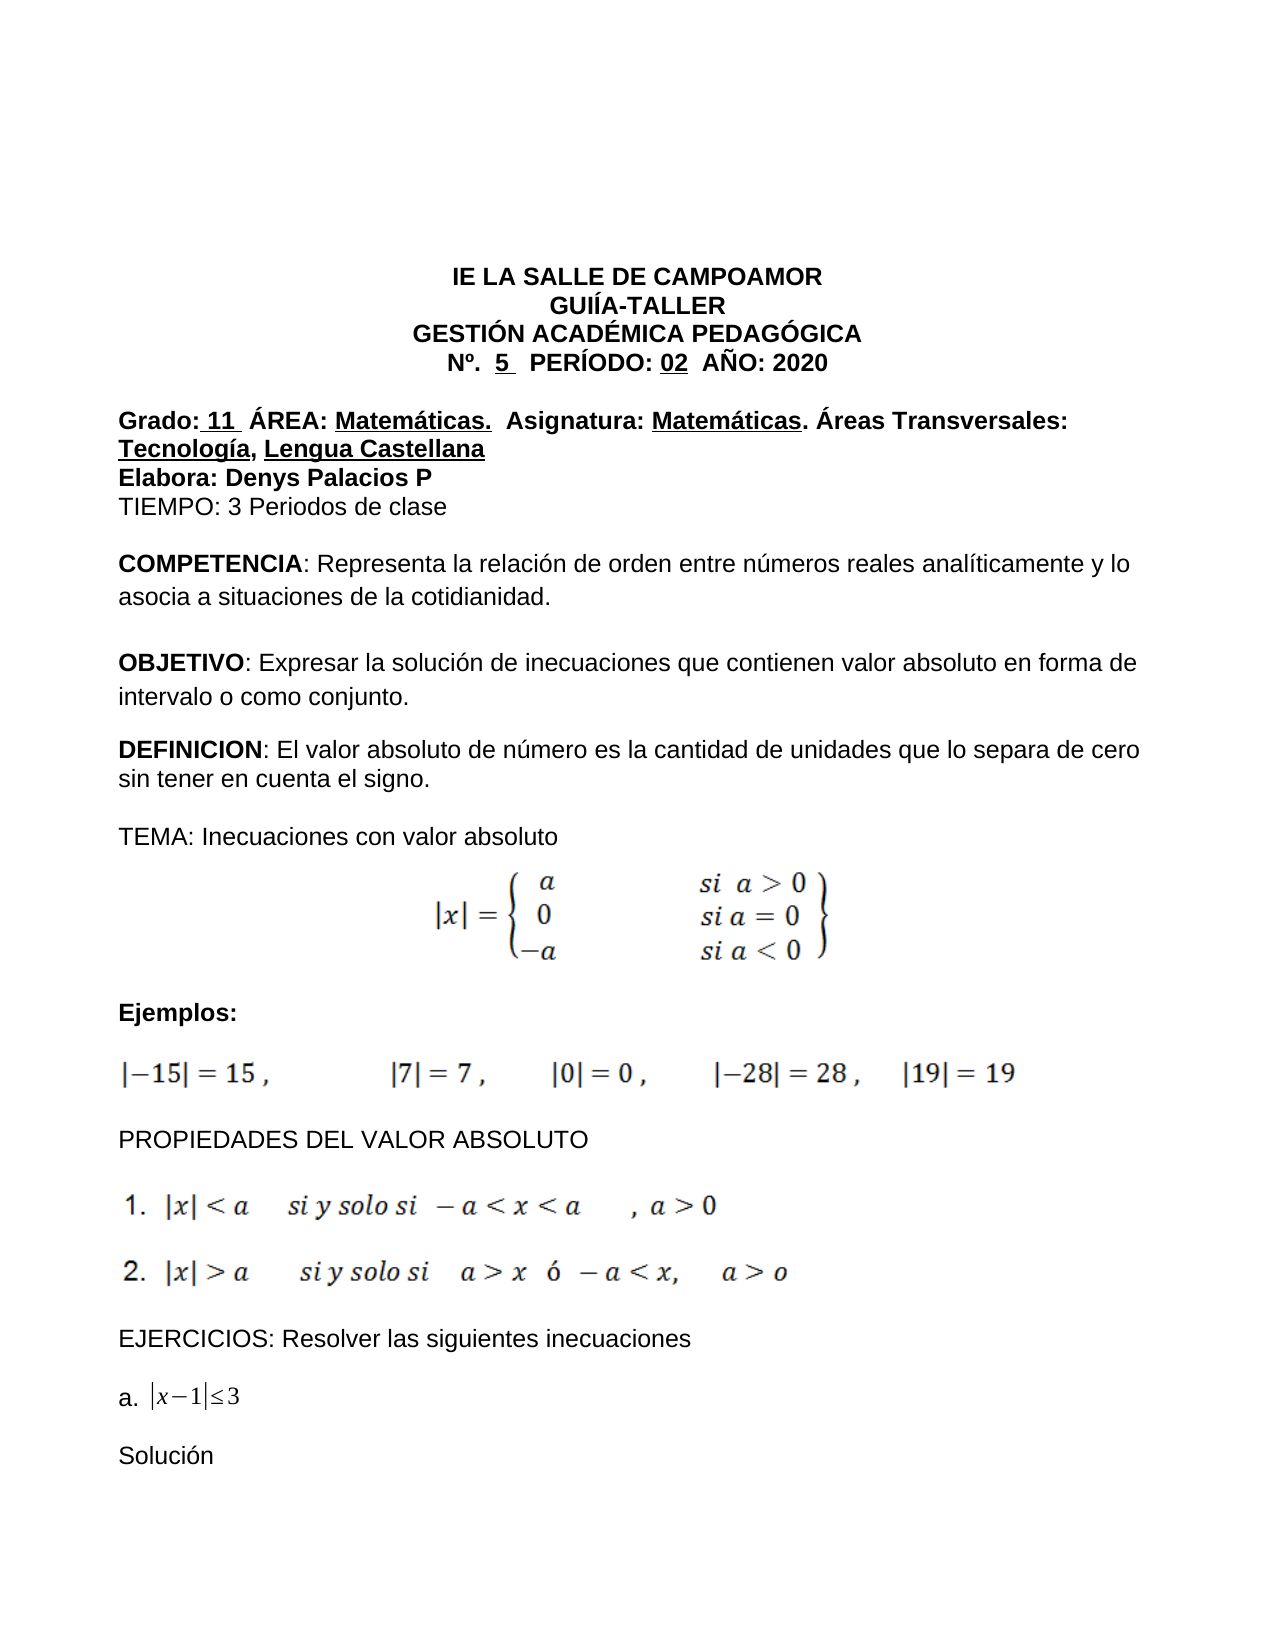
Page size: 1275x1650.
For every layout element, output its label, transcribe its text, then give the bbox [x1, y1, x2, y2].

list OBJETIVO: Expresar la solución de inecuaciones que contienen valor absoluto en forma de intervalo o como conjunto. [118, 648, 1157, 710]
text DEFINICION: El valor absoluto de número es la cantidad de unidades que lo separa de cero sin tener en cuenta el signo. [118, 735, 1157, 793]
text IE LA SALLE DE CAMPOAMOR [118, 262, 1157, 291]
text Solución [118, 1441, 1157, 1470]
text PROPIEDADES DEL VALOR ABSOLUTO [118, 1124, 1157, 1153]
text GESTIÓN ACADÉMICA PEDAGÓGICA [118, 319, 1157, 348]
list TEMA: Inecuaciones con valor absoluto [118, 822, 1157, 850]
text Nº. 5 PERÍODO: 02 AÑO: 2020 [118, 348, 1157, 377]
text Ejemplos: [118, 997, 1157, 1026]
text GUIÍA-TALLER [118, 291, 1157, 319]
list COMPETENCIA: Representa la relación de orden entre números reales analíticamente y lo asocia a situaciones de la cotidianidad. [118, 549, 1157, 611]
text EJERCICIOS: Resolver las siguientes inecuaciones [118, 1324, 1157, 1353]
text Elabora: Denys Palacios P [118, 463, 1157, 492]
text Grado: 11 ÁREA: Matemáticas. Asignatura: Matemáticas. Áreas Transversales: Tecnología, Lengua Castellana [118, 406, 1157, 463]
text TIEMPO: 3 Periodos de clase [118, 492, 1157, 521]
picture [430, 854, 845, 973]
picture [118, 1055, 1023, 1096]
picture [118, 1182, 800, 1297]
